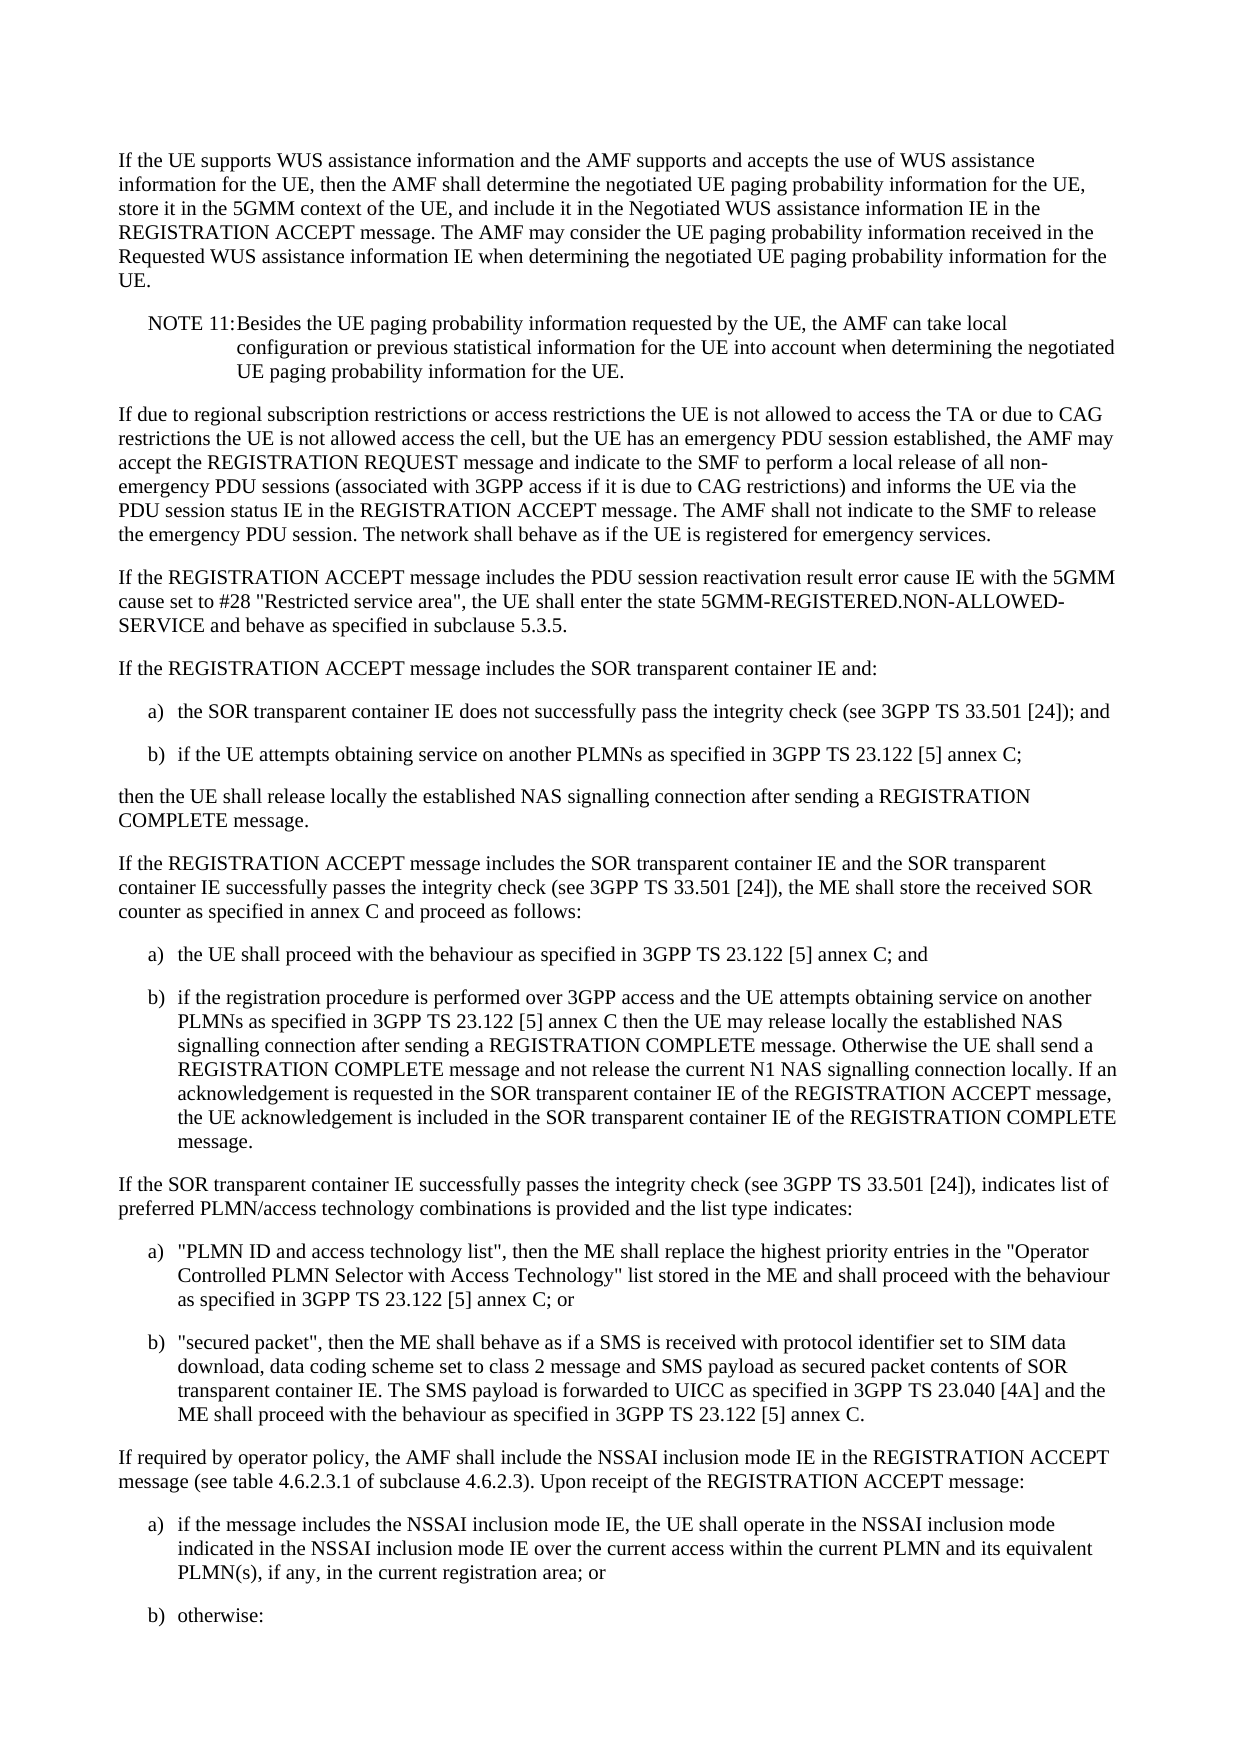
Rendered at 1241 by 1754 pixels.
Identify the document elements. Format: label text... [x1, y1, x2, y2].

text NOTE 11: Besides the UE paging probability information requested by the UE, the AMF can take local configuration or previous statistical information for the UE into account when determining the negotiated UE paging probability information for the UE. [148, 311, 1122, 383]
text If the UE supports WUS assistance information and the AMF supports and accepts the use of WUS assistance information for the UE, then the AMF shall determine the negotiated UE paging probability information for the UE, store it in the 5GMM context of the UE, and include it in the Negotiated WUS assistance information IE in the REGISTRATION ACCEPT message. The AMF may consider the UE paging probability information received in the Requested WUS assistance information IE when determining the negotiated UE paging probability information for the UE. [118, 148, 1122, 292]
text If the REGISTRATION ACCEPT message includes the PDU session reactivation result error cause IE with the 5GMM cause set to #28 "Restricted service area", the UE shall enter the state 5GMM-REGISTERED.NON-ALLOWED-SERVICE and behave as specified in subclause 5.3.5. [118, 565, 1122, 637]
text If the REGISTRATION ACCEPT message includes the SOR transparent container IE and the SOR transparent container IE successfully passes the integrity check (see 3GPP TS 33.501 [24]), the ME shall store the received SOR counter as specified in annex C and proceed as follows: [118, 851, 1122, 923]
text b) otherwise: [148, 1603, 1122, 1627]
text b) if the UE attempts obtaining service on another PLMNs as specified in 3GPP TS 23.122 [5] annex C; [148, 741, 1122, 766]
text If required by operator policy, the AMF shall include the NSSAI inclusion mode IE in the REGISTRATION ACCEPT message (see table 4.6.2.3.1 of subclause 4.6.2.3). Upon receipt of the REGISTRATION ACCEPT message: [118, 1445, 1122, 1493]
text a) if the message includes the NSSAI inclusion mode IE, the UE shall operate in the NSSAI inclusion mode indicated in the NSSAI inclusion mode IE over the current access within the current PLMN and its equivalent PLMN(s), if any, in the current registration area; or [148, 1512, 1122, 1584]
text b) "secured packet", then the ME shall behave as if a SMS is received with protocol identifier set to SIM data download, data coding scheme set to class 2 message and SMS payload as secured packet contents of SOR transparent container IE. The SMS payload is forwarded to UICC as specified in 3GPP TS 23.040 [4A] and the ME shall proceed with the behaviour as specified in 3GPP TS 23.122 [5] annex C. [148, 1330, 1122, 1426]
text If the REGISTRATION ACCEPT message includes the SOR transparent container IE and: [118, 656, 1122, 680]
text then the UE shall release locally the established NAS signalling connection after sending a REGISTRATION COMPLETE message. [118, 784, 1122, 832]
text If the SOR transparent container IE successfully passes the integrity check (see 3GPP TS 33.501 [24]), indicates list of preferred PLMN/access technology combinations is provided and the list type indicates: [118, 1172, 1122, 1220]
text b) if the registration procedure is performed over 3GPP access and the UE attempts obtaining service on another PLMNs as specified in 3GPP TS 23.122 [5] annex C then the UE may release locally the established NAS signalling connection after sending a REGISTRATION COMPLETE message. Otherwise the UE shall send a REGISTRATION COMPLETE message and not release the current N1 NAS signalling connection locally. If an acknowledgement is requested in the SOR transparent container IE of the REGISTRATION ACCEPT message, the UE acknowledgement is included in the SOR transparent container IE of the REGISTRATION COMPLETE message. [148, 985, 1122, 1153]
text a) the SOR transparent container IE does not successfully pass the integrity check (see 3GPP TS 33.501 [24]); and [148, 699, 1122, 723]
text a) the UE shall proceed with the behaviour as specified in 3GPP TS 23.122 [5] annex C; and [148, 942, 1122, 966]
text a) "PLMN ID and access technology list", then the ME shall replace the highest priority entries in the "Operator Controlled PLMN Selector with Access Technology" list stored in the ME and shall proceed with the behaviour as specified in 3GPP TS 23.122 [5] annex C; or [148, 1239, 1122, 1311]
text If due to regional subscription restrictions or access restrictions the UE is not allowed to access the TA or due to CAG restrictions the UE is not allowed access the cell, but the UE has an emergency PDU session established, the AMF may accept the REGISTRATION REQUEST message and indicate to the SMF to perform a local release of all non-emergency PDU sessions (associated with 3GPP access if it is due to CAG restrictions) and informs the UE via the PDU session status IE in the REGISTRATION ACCEPT message. The AMF shall not indicate to the SMF to release the emergency PDU session. The network shall behave as if the UE is registered for emergency services. [118, 402, 1122, 546]
